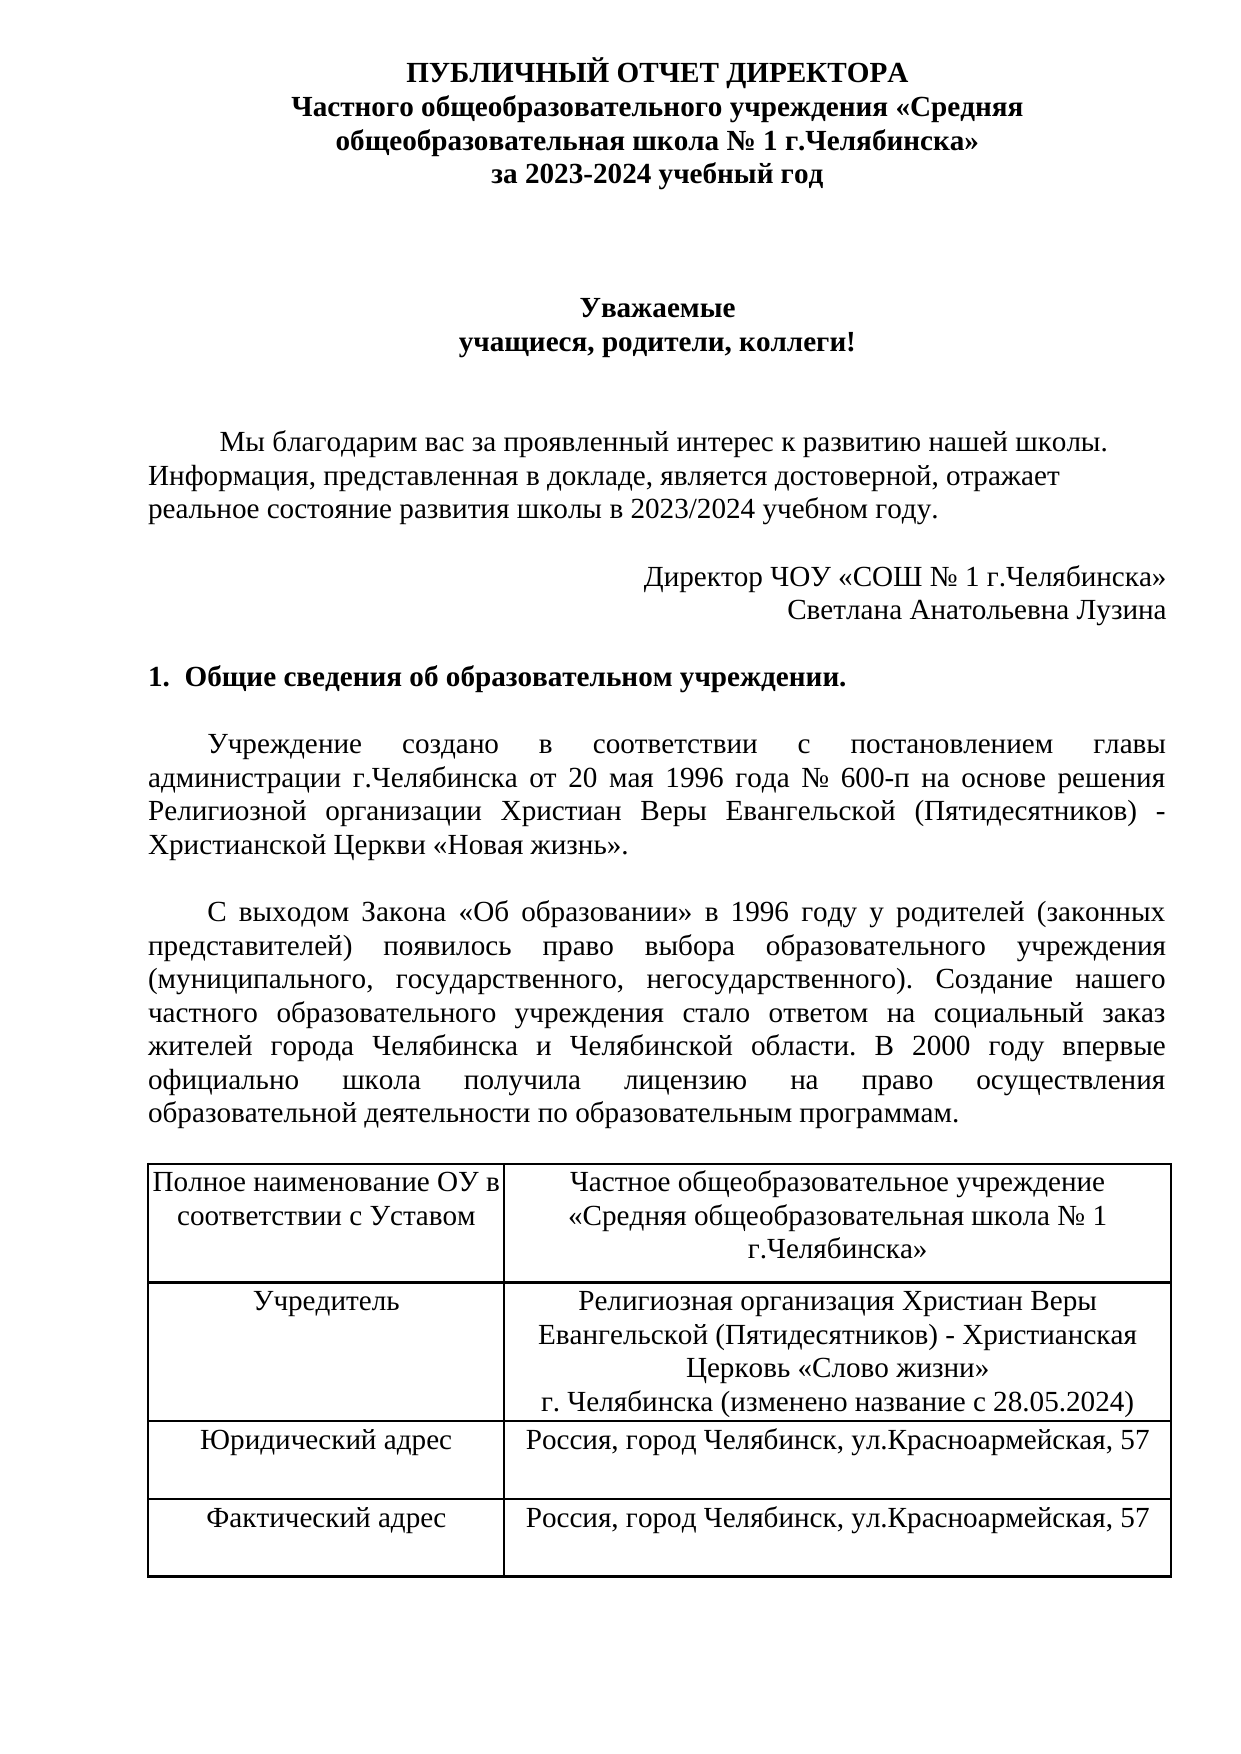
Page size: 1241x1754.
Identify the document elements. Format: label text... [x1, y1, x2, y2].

table_cell Россия, город Челябинск, ул.Красноармейская, 57 [505, 1422, 1170, 1498]
text Мы благодарим вас за проявленный интерес к развитию нашей школы. Информация, представленная в докладе, является достоверной, отражает реальное состояние развития школы в 2023/2024 учебном году. [148, 424, 1167, 525]
table_cell Учредитель [149, 1284, 503, 1420]
table_cell Россия, город Челябинск, ул.Красноармейская, 57 [505, 1500, 1170, 1575]
text Частного общеобразовательного учреждения «Средняя общеобразовательная школа № 1 г.Челябинска» [148, 89, 1167, 156]
table_header Частное общеобразовательное учреждение «Средняя общеобразовательная школа № 1 г.Челябинска» [505, 1165, 1170, 1281]
text Светлана Анатольевна Лузина [148, 592, 1167, 626]
text Учреждение создано в соответствии с постановлением главы администрации г.Челябинска от 20 мая 1996 года № 600-п на основе решения Религиозной организации Христиан Веры Евангельской (Пятидесятников) - Христианской Церкви «Новая жизнь». [148, 726, 1167, 861]
text за 2023-2024 учебный год [148, 156, 1167, 190]
text 1. Общие сведения об образовательном учреждении. [148, 659, 1167, 693]
text Уважаемые [148, 290, 1167, 324]
table_cell Религиозная организация Христиан Веры Евангельской (Пятидесятников) - Христианская Церковь «Слово жизни» г. Челябинска (изменено название с 28.05.2024) [505, 1284, 1170, 1420]
text С выходом Закона «Об образовании» в 1996 году у родителей (законных представителей) появилось право выбора образовательного учреждения (муниципального, государственного, негосударственного). Создание нашего частного образовательного учреждения стало ответом на социальный заказ жителей города Челябинска и Челябинской области. В 2000 году впервые официально школа получила лицензию на право осуществления образовательной деятельности по образовательным программам. [148, 894, 1167, 1129]
text Директор ЧОУ «СОШ № 1 г.Челябинска» [148, 559, 1167, 592]
table_cell Фактический адрес [149, 1500, 503, 1575]
table_cell Юридический адрес [149, 1422, 503, 1498]
text учащиеся, родители, коллеги! [148, 324, 1167, 357]
table_header Полное наименование ОУ в соответствии с Уставом [149, 1165, 503, 1281]
text ПУБЛИЧНЫЙ ОТЧЕТ ДИРЕКТОРА [148, 56, 1167, 89]
